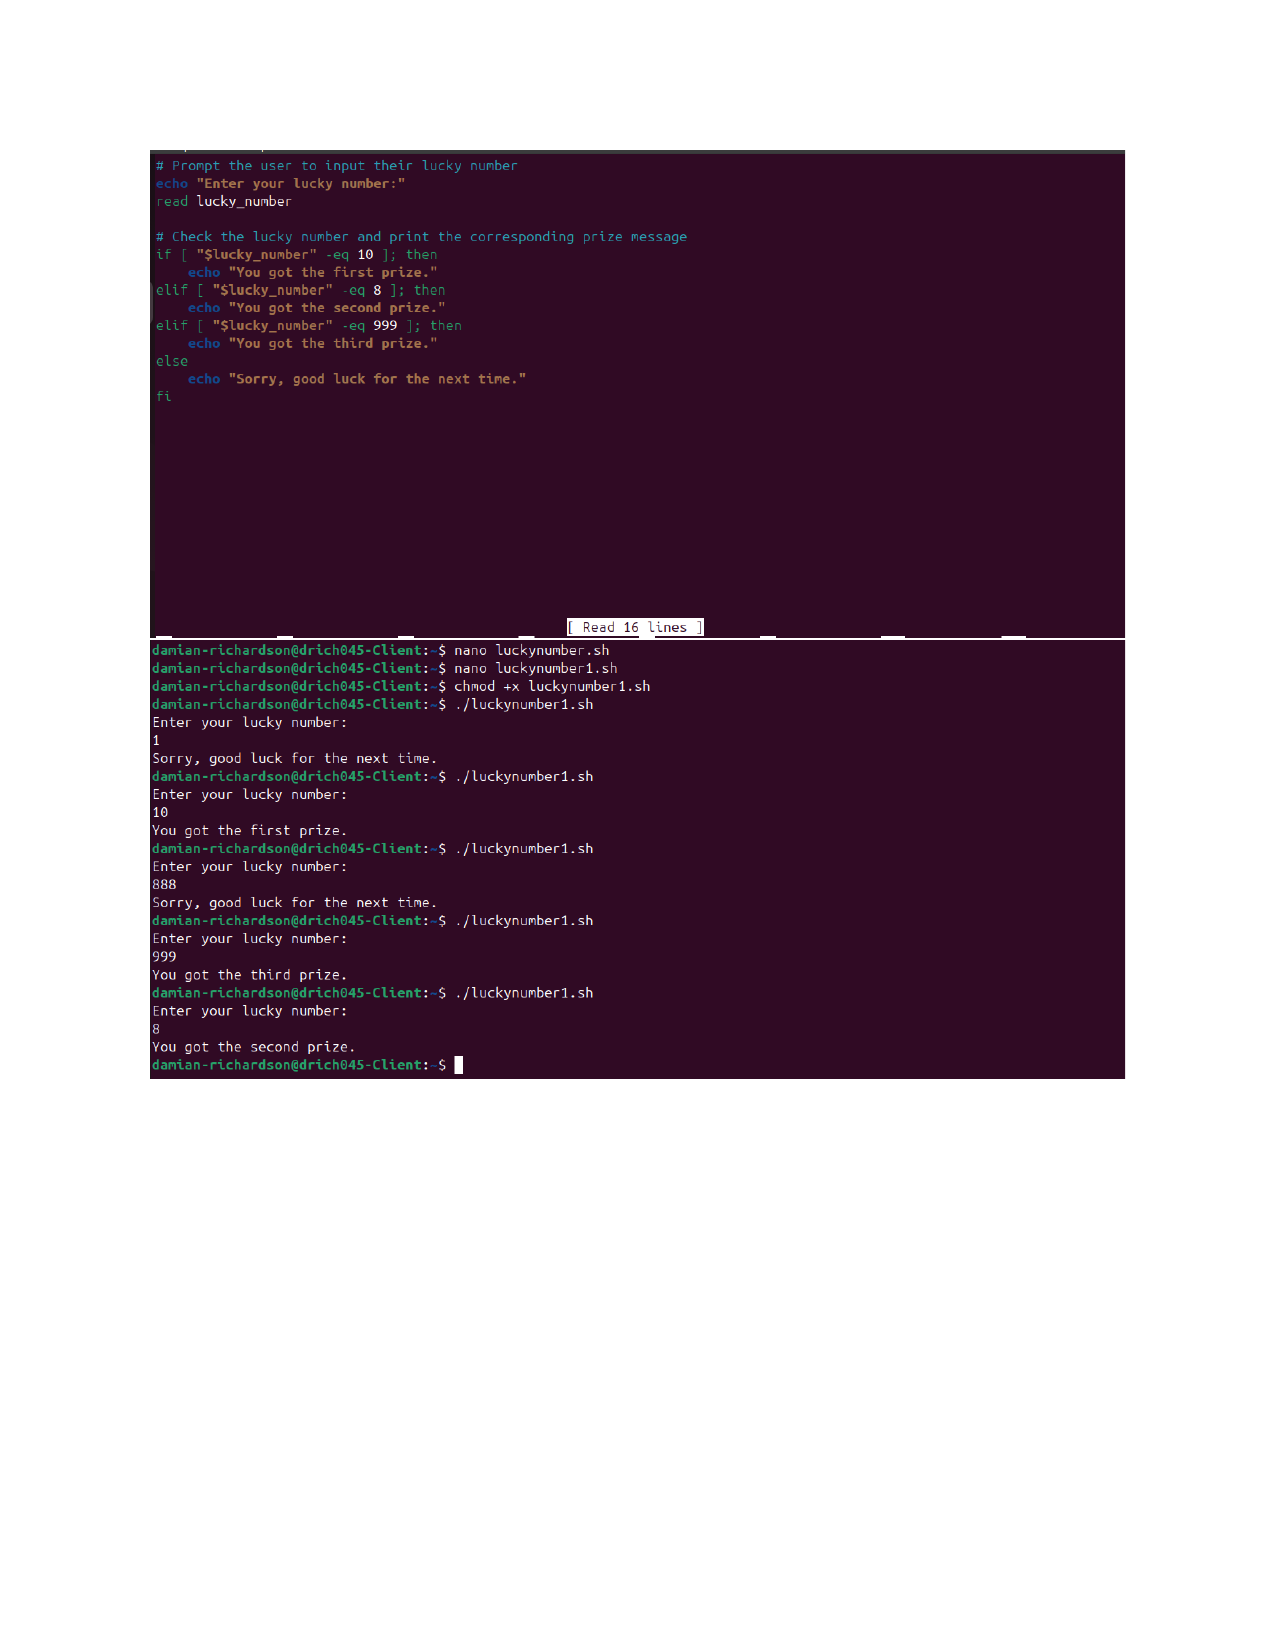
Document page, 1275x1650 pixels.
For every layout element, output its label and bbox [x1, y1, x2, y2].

picture [150, 640, 1125, 1079]
picture [150, 150, 1125, 638]
